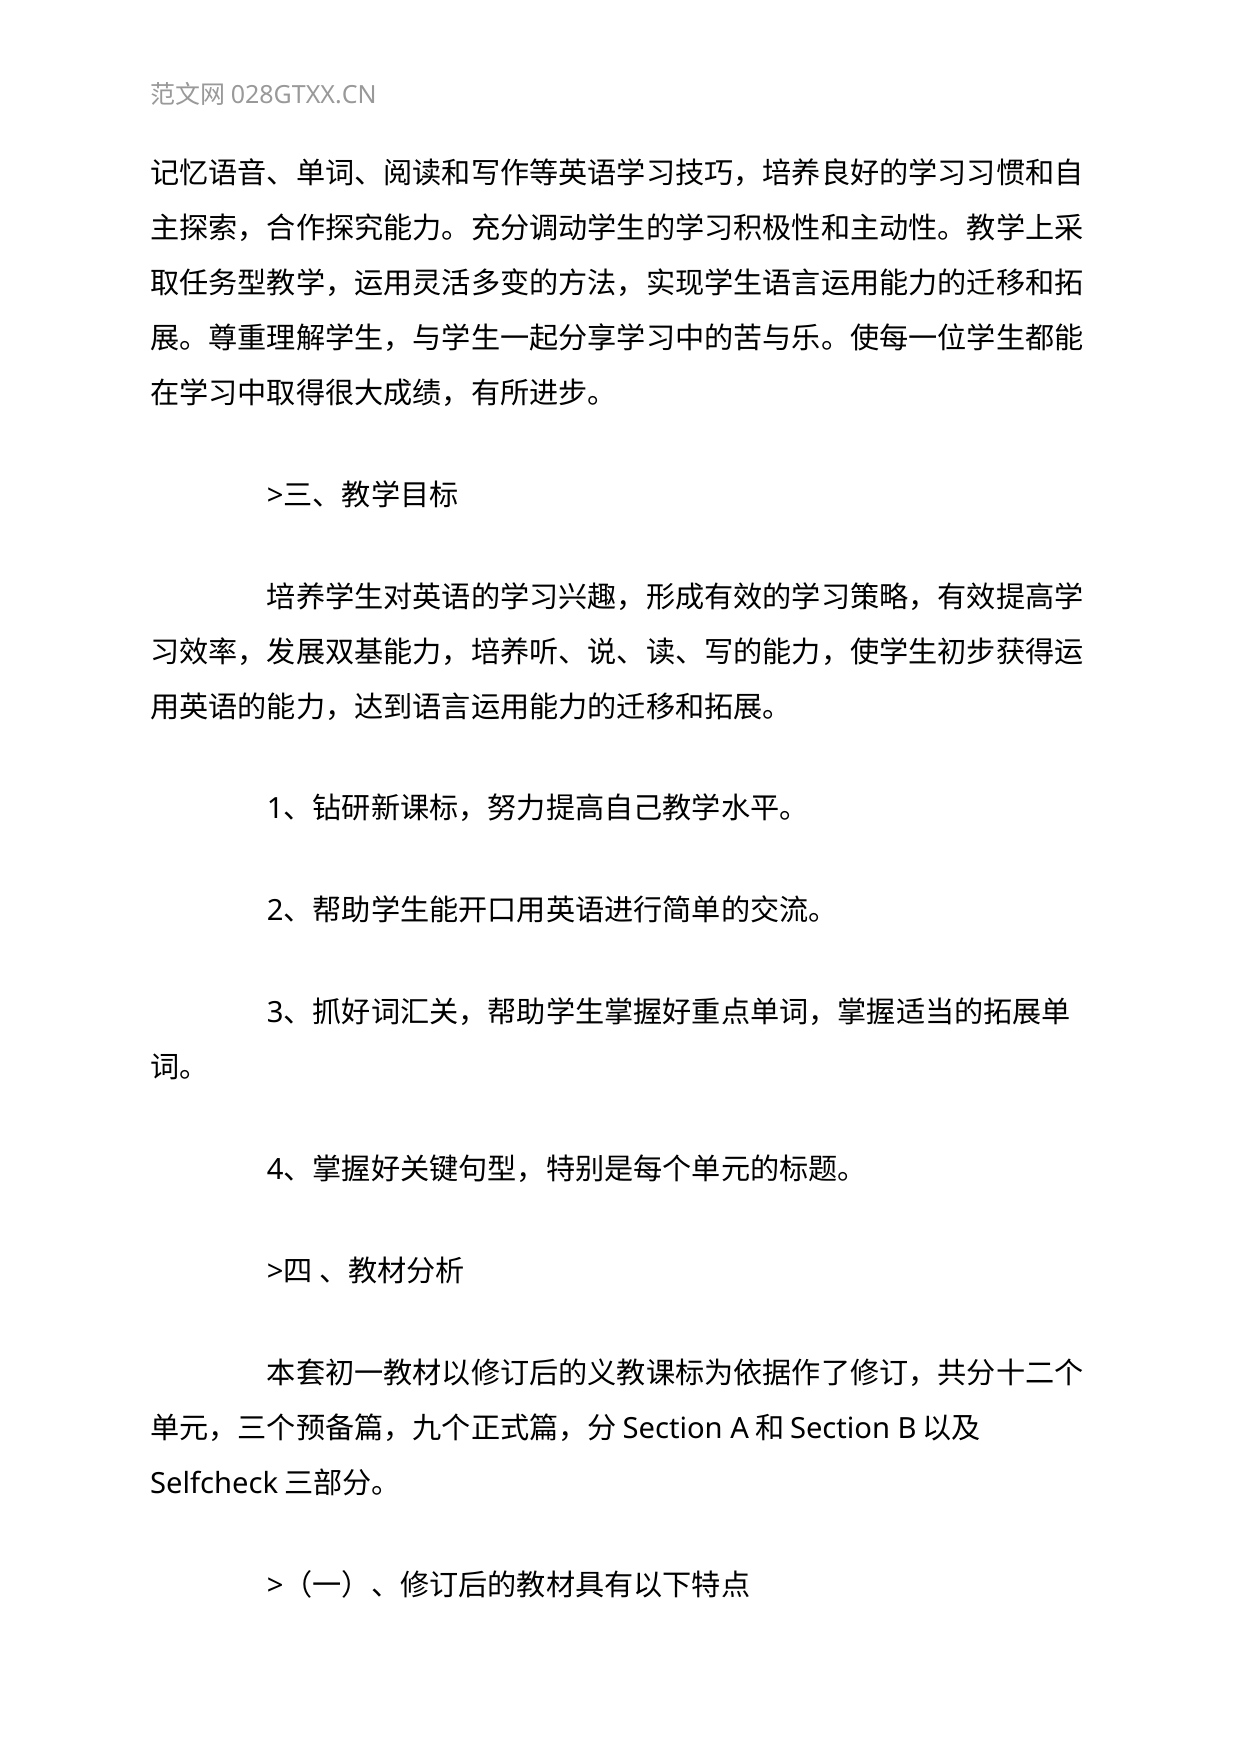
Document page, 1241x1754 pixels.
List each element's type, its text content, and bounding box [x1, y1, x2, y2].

text 培养学生对英语的学习兴趣，形成有效的学习策略，有效提高学习效率，发展双基能力，培养听、说、读、写的能力，使学生初步获得运用英语的能力，达到语言运用能力的迁移和拓展。 [150, 573, 1090, 725]
text >（一）、修订后的教材具有以下特点 [150, 1561, 1090, 1604]
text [150, 150, 1090, 412]
text 本套初一教材以修订后的义教课标为依据作了修订，共分十二个单元，三个预备篇，九个正式篇，分Section A和Section B以及Selfcheck三部分。 [150, 1349, 1090, 1502]
text 4、掌握好关键句型，特别是每个单元的标题。 [150, 1146, 1090, 1188]
text >三、教学目标 [150, 471, 1090, 514]
text >四 、教材分析 [150, 1248, 1090, 1290]
text 1、钻研新课标，努力提高自己教学水平。 [150, 785, 1090, 827]
text 3、抓好词汇关，帮助学生掌握好重点单词，掌握适当的拓展单词。 [150, 989, 1090, 1086]
text 2、帮助学生能开口用英语进行简单的交流。 [150, 887, 1090, 929]
